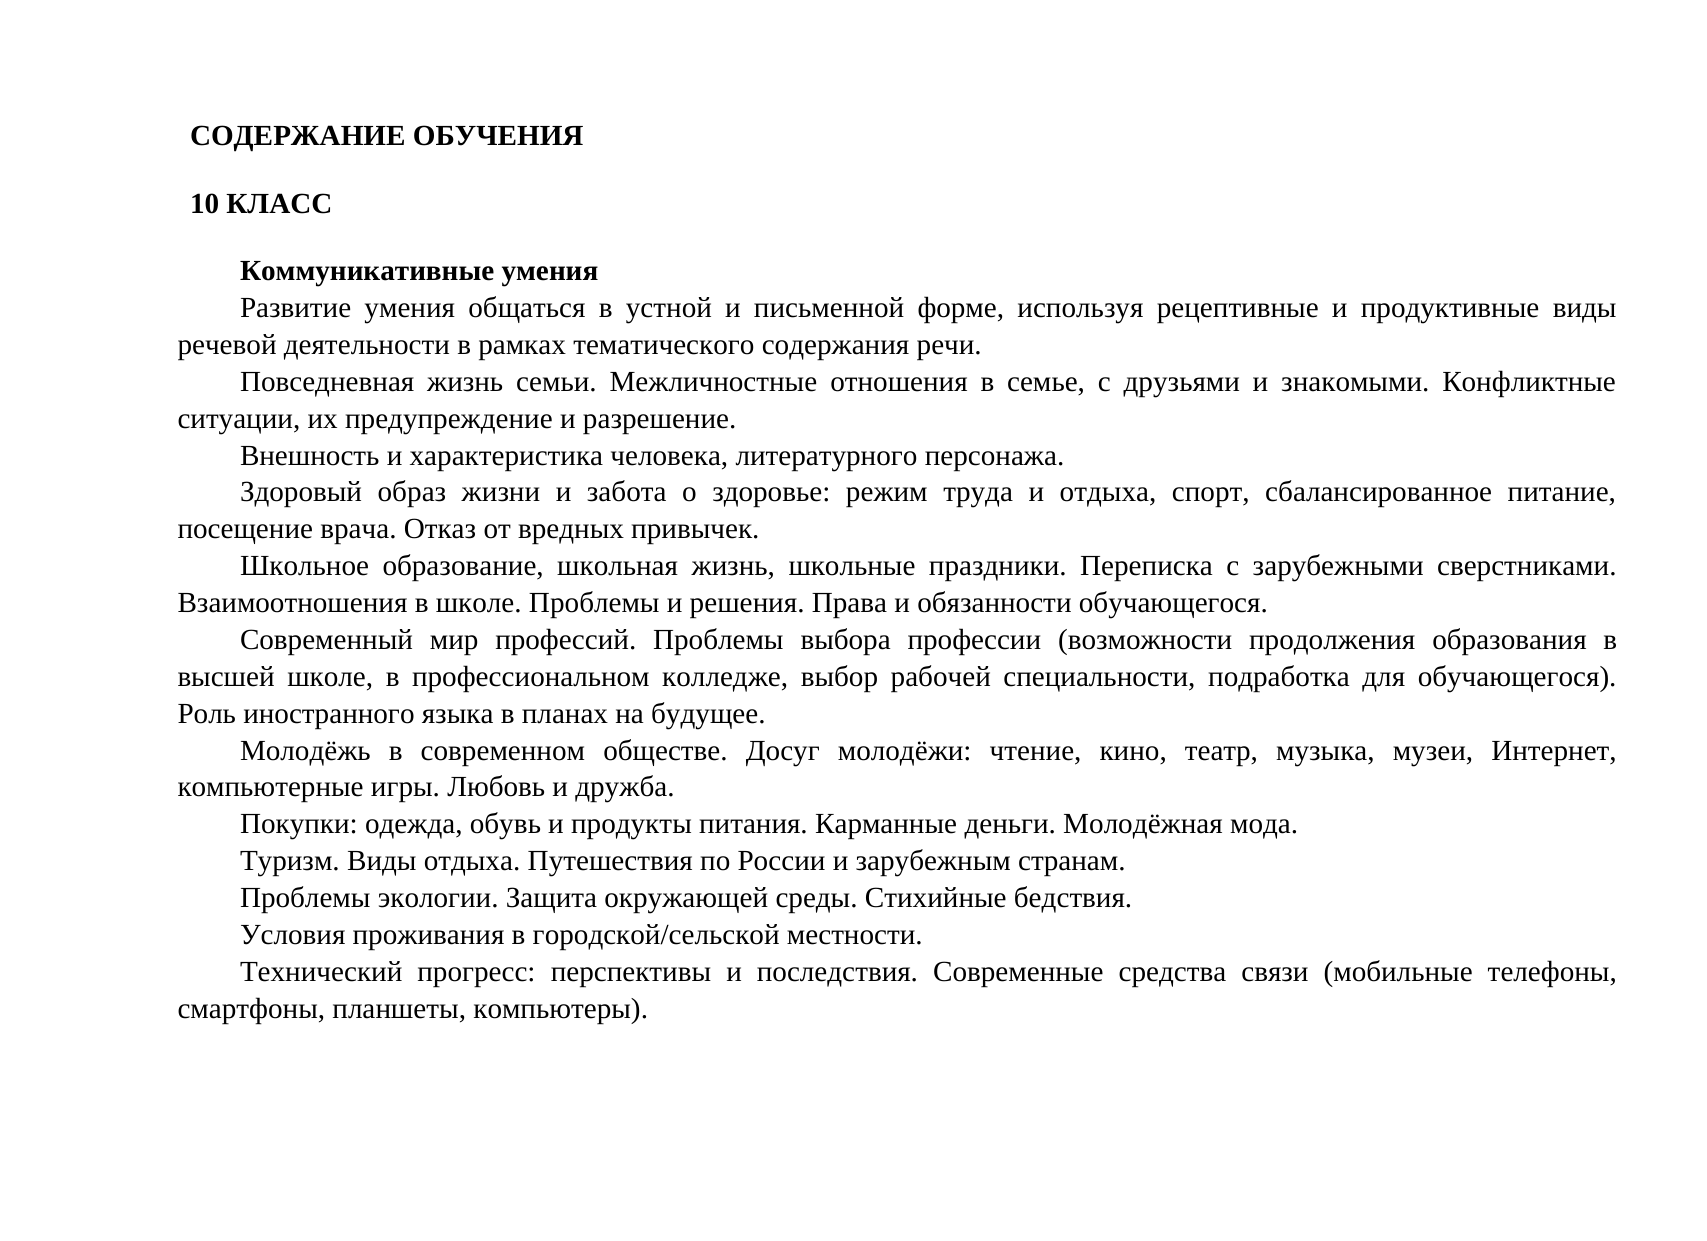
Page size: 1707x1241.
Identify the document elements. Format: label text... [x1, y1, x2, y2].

text Технический прогресс: перспективы и последствия. Современные средства связи (мобильные телефоны, смартфоны, планшеты, компьютеры). [177, 954, 1618, 1024]
text СОДЕРЖАНИЕ ОБУЧЕНИЯ [190, 118, 1618, 152]
text Внешность и характеристика человека, литературного персонажа. [177, 438, 1618, 471]
text Молодёжь в современном обществе. Досуг молодёжи: чтение, кино, театр, музыка, музеи, Интернет, компьютерные игры. Любовь и дружба. [177, 733, 1618, 803]
text Проблемы экологии. Защита окружающей среды. Стихийные бедствия. [177, 880, 1618, 914]
text Развитие умения общаться в устной и письменной форме, используя рецептивные и продуктивные виды речевой деятельности в рамках тематического содержания речи. [177, 290, 1618, 361]
text Коммуникативные умения [177, 253, 1618, 287]
text Туризм. Виды отдыха. Путешествия по России и зарубежным странам. [177, 843, 1618, 877]
text Повседневная жизнь семьи. Межличностные отношения в семье, с друзьями и знакомыми. Конфликтные ситуации, их предупреждение и разрешение. [177, 364, 1618, 434]
text Здоровый образ жизни и забота о здоровье: режим труда и отдыха, спорт, сбалансированное питание, посещение врача. Отказ от вредных привычек. [177, 474, 1618, 545]
text 10 КЛАСС [190, 186, 1618, 219]
text Покупки: одежда, обувь и продукты питания. Карманные деньги. Молодёжная мода. [177, 806, 1618, 840]
text Школьное образование, школьная жизнь, школьные праздники. Переписка с зарубежными сверстниками. Взаимоотношения в школе. Проблемы и решения. Права и обязанности обучающегося. [177, 548, 1618, 619]
text Современный мир профессий. Проблемы выбора профессии (возможности продолжения образования в высшей школе, в профессиональном колледже, выбор рабочей специальности, подработка для обучающегося). Роль иностранного языка в планах на будущее. [177, 622, 1618, 729]
text Условия проживания в городской/сельской местности. [177, 917, 1618, 951]
